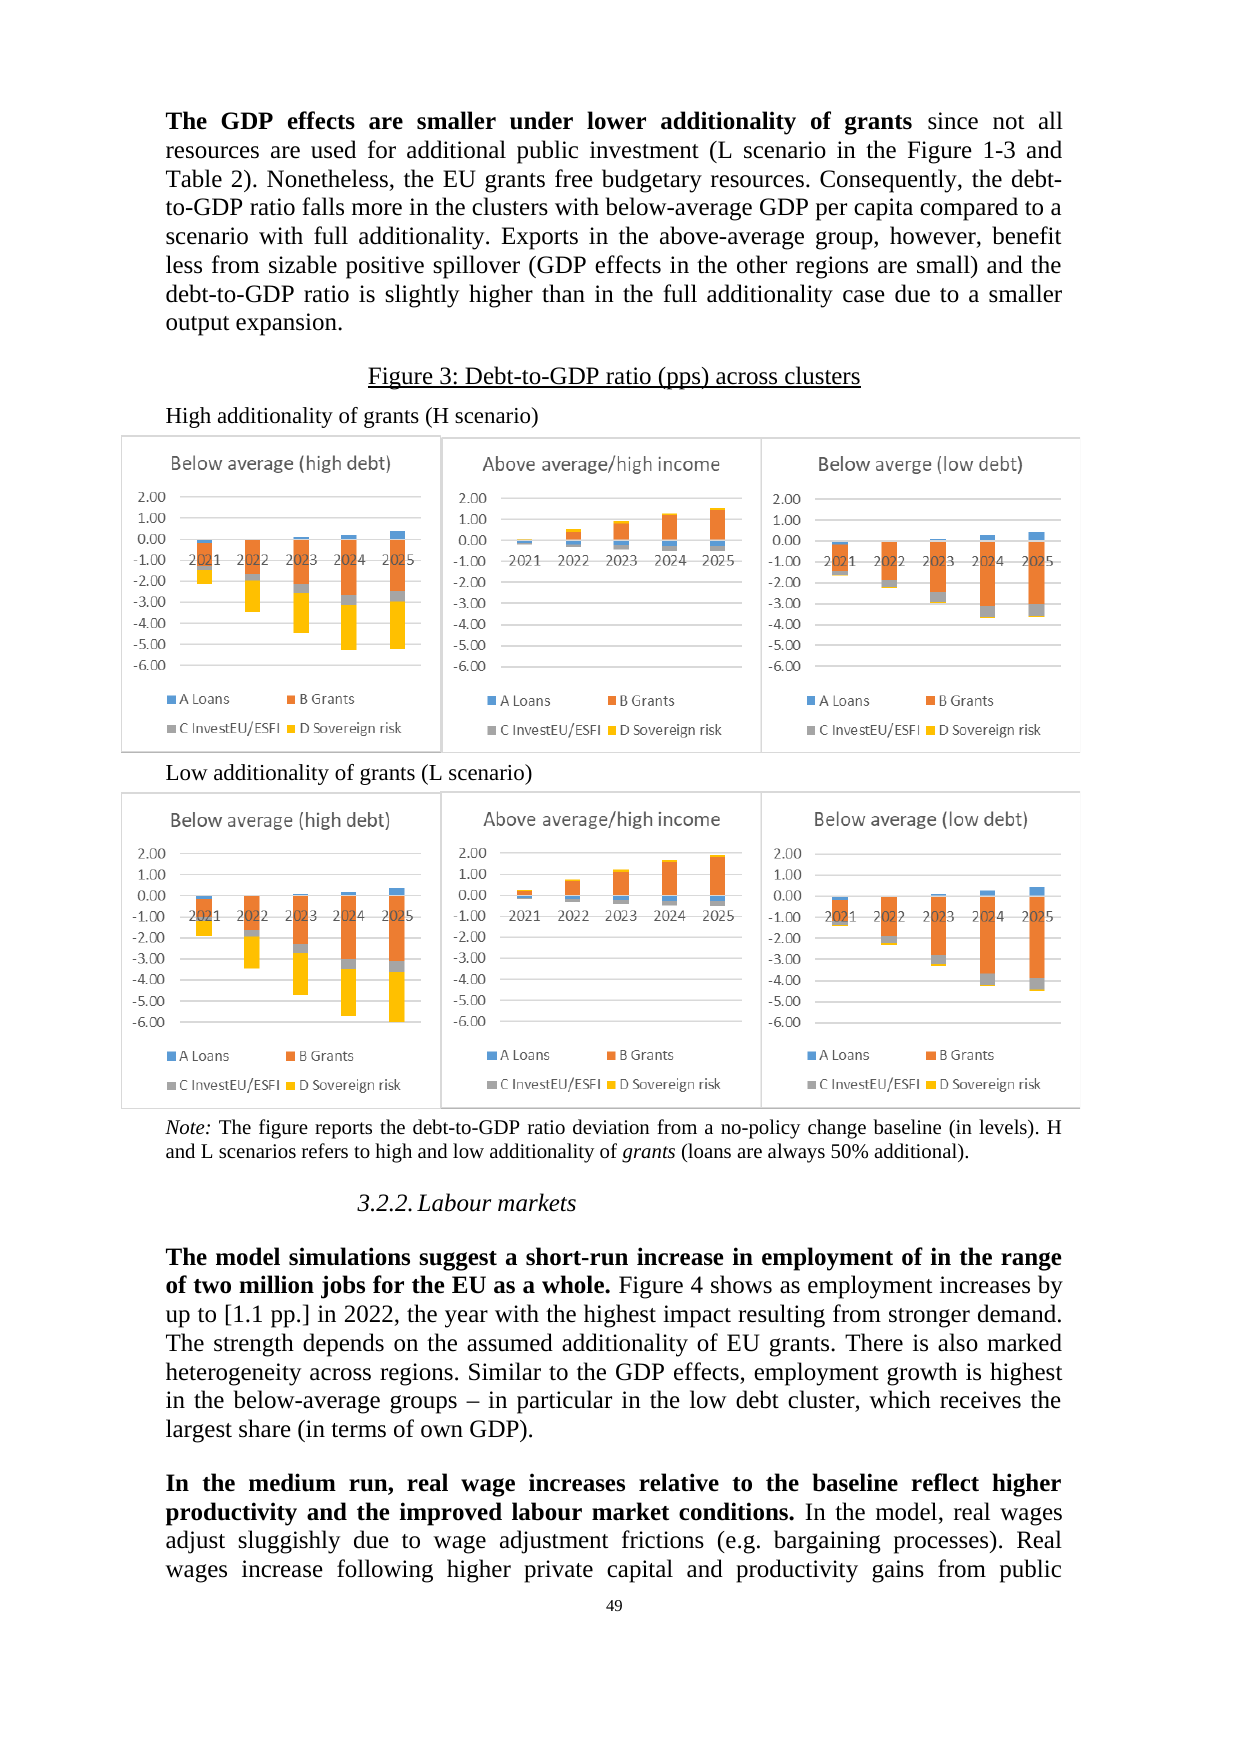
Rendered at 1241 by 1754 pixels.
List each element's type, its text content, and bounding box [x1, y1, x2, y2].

picture [121, 791, 1081, 1109]
text High additionality of grants (H scenario) [165, 402, 1063, 429]
text The GDP effects are smaller under lower additionality of grants since not all resources are used for additional public investment (L scenario in the Figure 1-3 and Table 2). Nonetheless, the EU grants free budgetary resources. Consequently, the debt-to-GDP ratio falls more in the clusters with below-average GDP per capita compared to a scenario with full additionality. Exports in the above-average group, however, benefit less from sizable positive spillover (GDP effects in the other regions are small) and the debt-to-GDP ratio is slightly higher than in the full additionality case due to a smaller output expansion. [165, 106, 1063, 336]
subtitle Labour markets [357, 1188, 1063, 1217]
text Note: The figure reports the debt-to-GDP ratio deviation from a no-policy change baseline (in levels). H and L scenarios refers to high and low additionality of grants (loans are always 50% additional). [165, 1115, 1063, 1163]
text The model simulations suggest a short-run increase in employment of in the range of two million jobs for the EU as a whole. Figure 4 shows as employment increases by up to [1.1 pp.] in 2022, the year with the highest impact resulting from stronger demand. The strength depends on the assumed additionality of EU grants. There is also marked heterogeneity across regions. Similar to the GDP effects, employment growth is highest in the below-average groups – in particular in the low debt cluster, which receives the largest share (in terms of own GDP). [165, 1242, 1063, 1443]
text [165, 1468, 1063, 1583]
text Figure 3: Debt-to-GDP ratio (pps) across clusters [165, 361, 1063, 390]
picture [121, 435, 1081, 753]
text Low additionality of grants (L scenario) [165, 759, 1063, 786]
